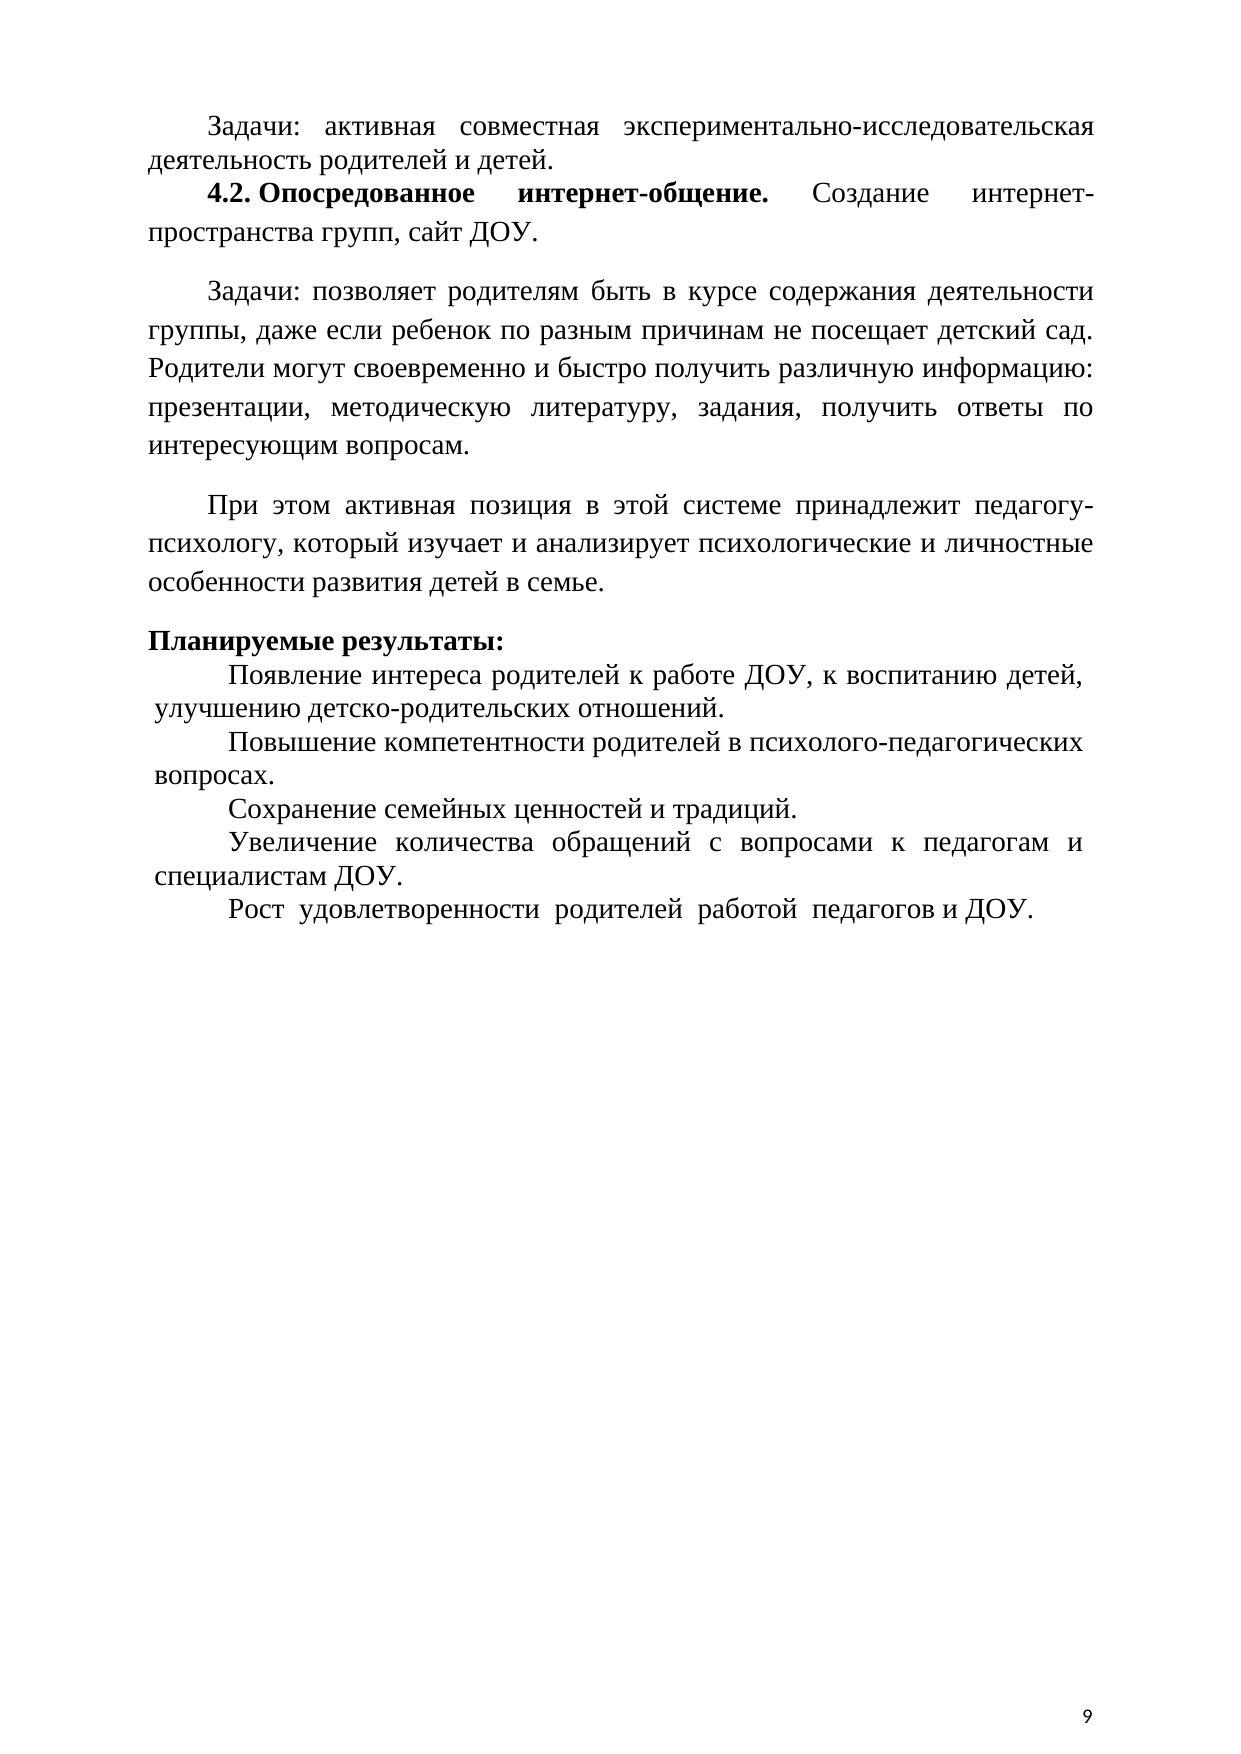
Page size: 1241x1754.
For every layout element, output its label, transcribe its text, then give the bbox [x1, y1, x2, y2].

text Задачи: позволяет родителям быть в курсе содержания деятельности группы, даже если ребенок по разным причинам не посещает детский сад. Родители могут своевременно и быстро получить различную информацию: презентации, методическую литературу, задания, получить ответы по интересующим вопросам. [148, 273, 1094, 461]
text 4.2. Опосредованное интернет-общение. Создание интернет-пространства групп, сайт ДОУ. [148, 175, 1094, 247]
text Появление интереса родителей к работе ДОУ, к воспитанию детей, улучшению детско-родительских отношений. [154, 657, 1084, 724]
list Задачи: активная совместная экспериментально-исследовательская деятельность родителей и детей. [148, 108, 1094, 175]
text Увеличение количества обращений с вопросами к педагогам и специалистам ДОУ. [154, 824, 1084, 892]
text Рост удовлетворенности родителей работой педагогов и ДОУ. [154, 892, 1084, 925]
text Повышение компетентности родителей в психолого-педагогических вопросах. [154, 724, 1084, 791]
text Сохранение семейных ценностей и традиций. [154, 791, 1084, 824]
text При этом активная позиция в этой системе принадлежит педагогу-психологу, который изучает и анализирует психологические и личностные особенности развития детей в семье. [148, 487, 1094, 597]
text Планируемые результаты: [148, 623, 1084, 657]
